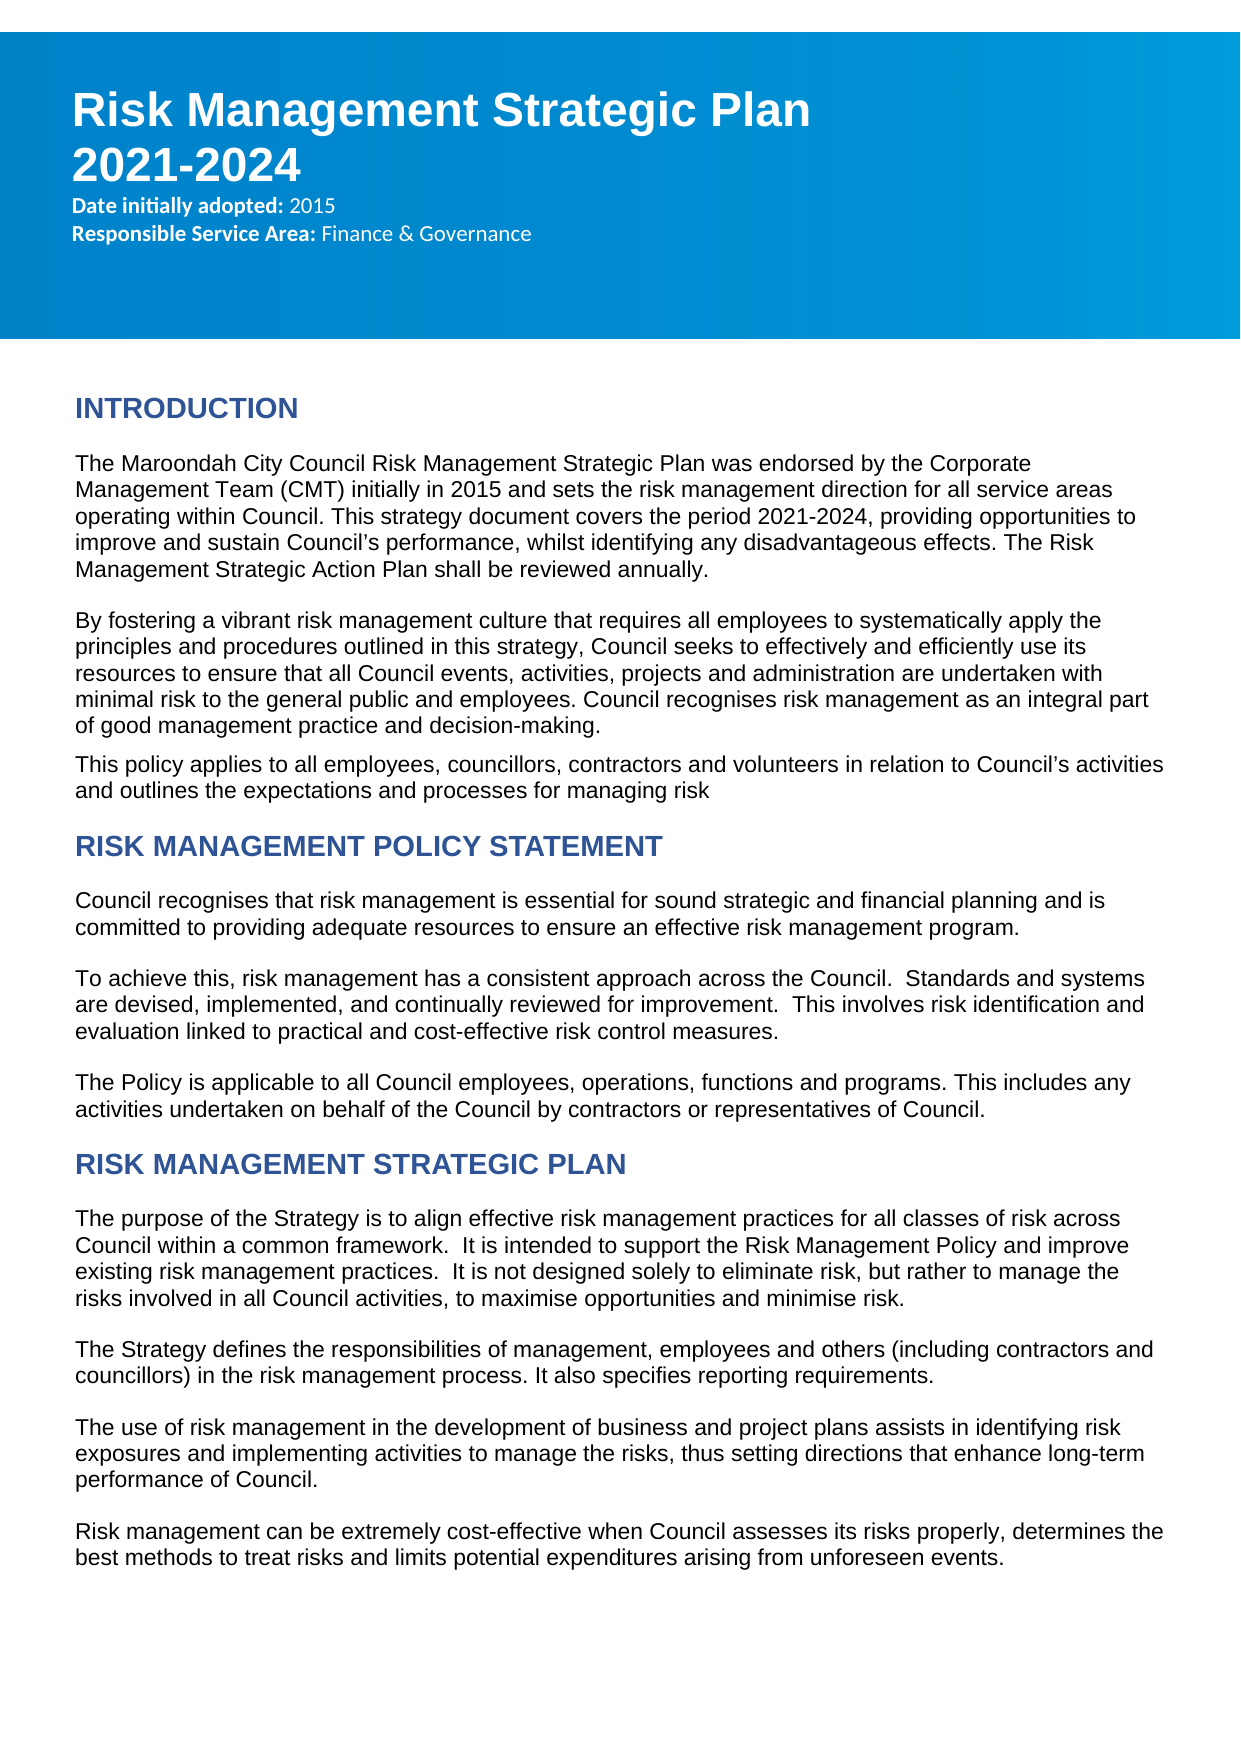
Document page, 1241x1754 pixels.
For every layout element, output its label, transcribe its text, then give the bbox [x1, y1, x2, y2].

text Council recognises that risk management is essential for sound strategic and financial planning and is committed to providing adequate resources to ensure an effective risk management program. [75, 887, 1165, 940]
text The Strategy defines the responsibilities of management, employees and others (including contractors and councillors) in the risk management process. It also specifies reporting requirements. [75, 1336, 1165, 1388]
text The Policy is applicable to all Council employees, operations, functions and programs. This includes any activities undertaken on behalf of the Council by contractors or representatives of Council. [75, 1069, 1165, 1122]
text The purpose of the Strategy is to align effective risk management practices for all classes of risk across Council within a common framework. It is intended to support the Risk Management Policy and improve existing risk management practices. It is not designed solely to eliminate risk, but rather to manage the risks involved in all Council activities, to maximise opportunities and minimise risk. [75, 1205, 1165, 1311]
text To achieve this, risk management has a consistent approach across the Council. Standards and systems are devised, implemented, and continually reviewed for improvement. This involves risk identification and evaluation linked to practical and cost-effective risk control measures. [75, 965, 1165, 1044]
picture [60, 32, 270, 339]
subtitle By fostering a vibrant risk management culture that requires all employees to systematically apply the principles and procedures outlined in this strategy, Council seeks to effectively and efficiently use its resources to ensure that all Council events, activities, projects and administration are undertaken with minimal risk to the general public and employees. Council recognises risk management as an integral part of good management practice and decision-making. [75, 607, 1165, 739]
text This policy applies to all employees, councillors, contractors and volunteers in relation to Council’s activities and outlines the expectations and processes for managing risk [75, 751, 1165, 804]
subtitle Risk Management Strategic Plan [75, 1147, 1165, 1180]
text Risk management can be extremely cost-effective when Council assesses its risks properly, determines the best methods to treat risks and limits potential expenditures arising from unforeseen events. [75, 1518, 1165, 1570]
subtitle INTRODUCTION [75, 202, 1165, 425]
picture [256, 167, 266, 176]
text The use of risk management in the development of business and project plans assists in identifying risk exposures and implementing activities to manage the risks, thus setting directions that enhance long-term performance of Council. [75, 1413, 1165, 1493]
subtitle The Maroondah City Council Risk Management Strategic Plan was endorsed by the Corporate Management Team (CMT) initially in 2015 and sets the risk management direction for all service areas operating within Council. This strategy document covers the period 2021-2024, providing opportunities to improve and sustain Council’s performance, whilst identifying any disadvantageous effects. The Risk Management Strategic Action Plan shall be reviewed annually. [75, 450, 1165, 582]
subtitle Risk Management Policy Statement [75, 829, 1165, 862]
